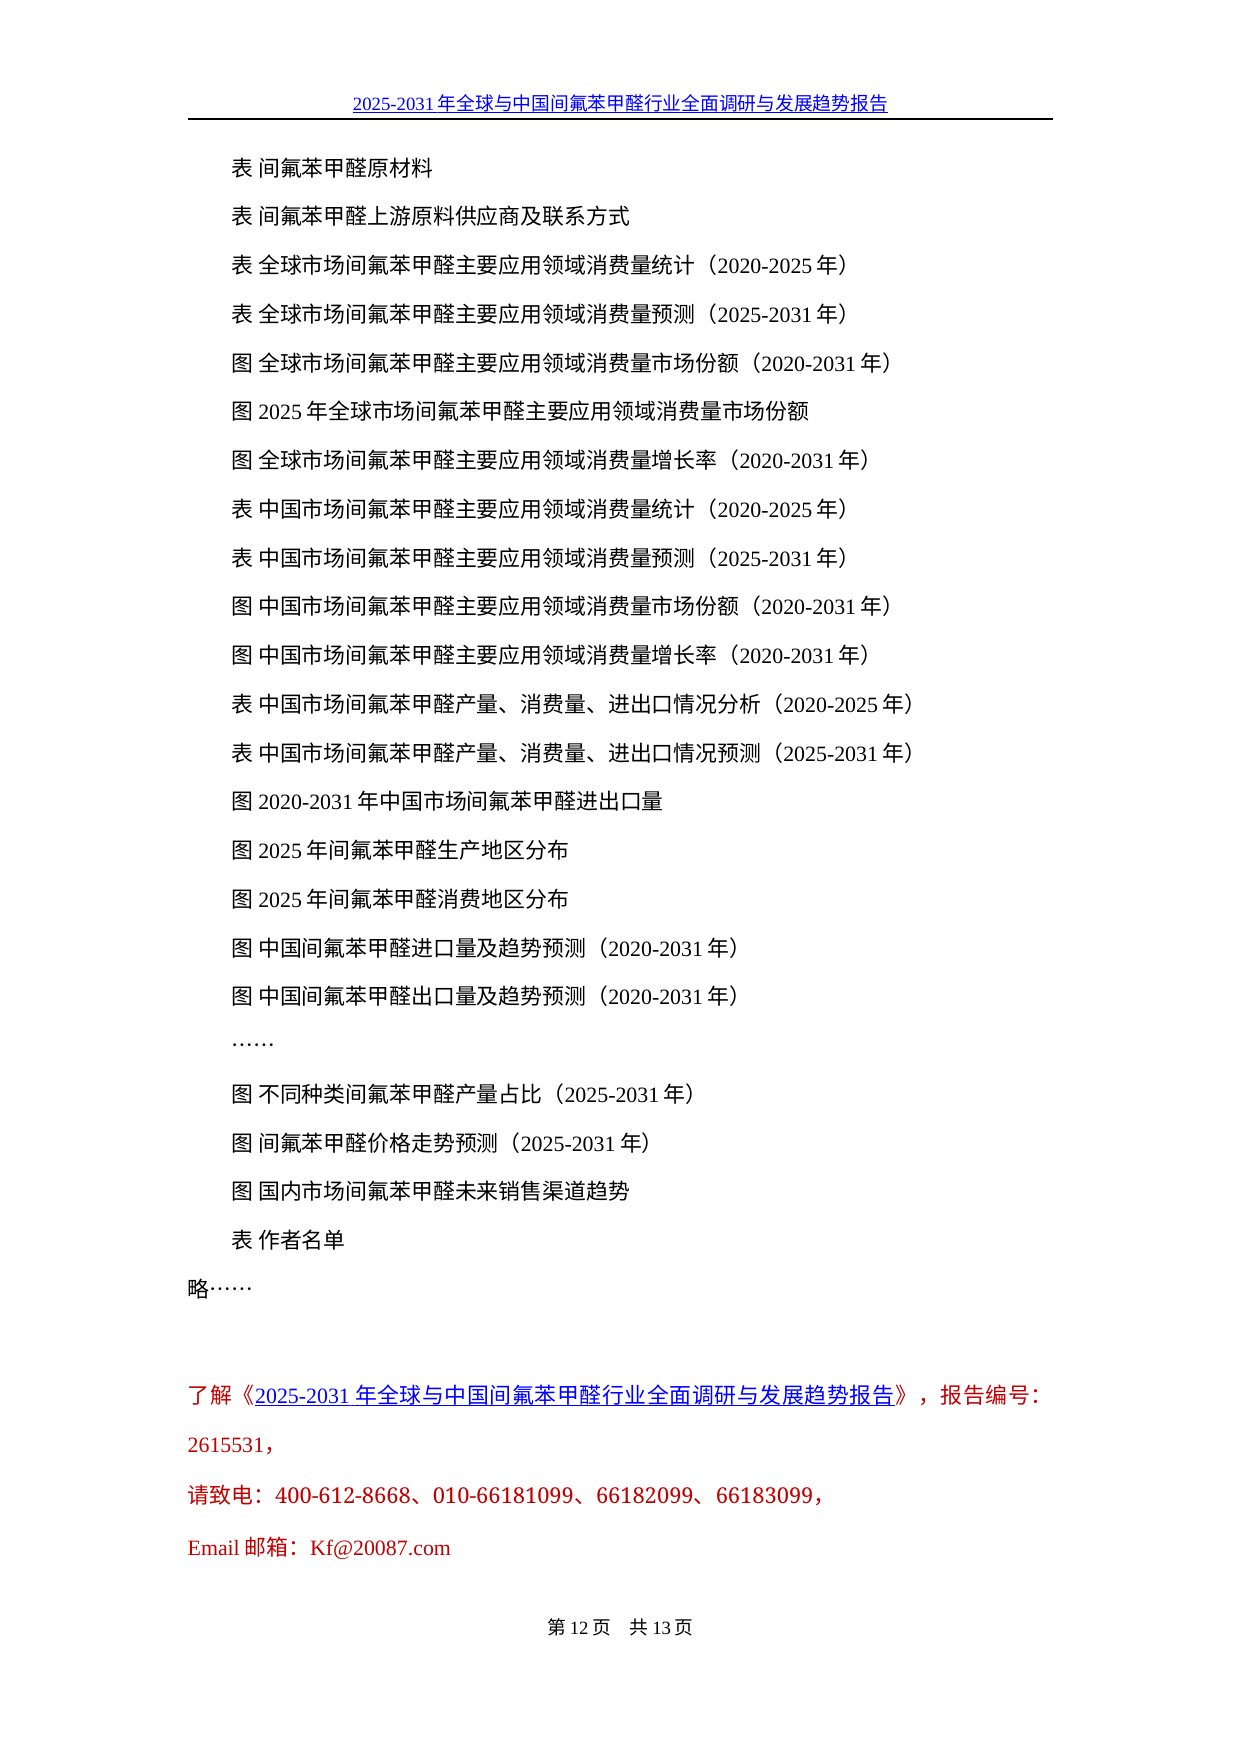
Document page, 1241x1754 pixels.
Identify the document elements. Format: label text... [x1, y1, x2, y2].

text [187, 150, 1053, 1304]
text 请致电：400-612-8668、010-66181099、66182099、66183099， [187, 1478, 1053, 1511]
text Email邮箱：Kf@20087.com [187, 1530, 1053, 1562]
text 了解《2025-2031年全球与中国间氟苯甲醛行业全面调研与发展趋势报告》，报告编号：2615531， [187, 1378, 1053, 1459]
